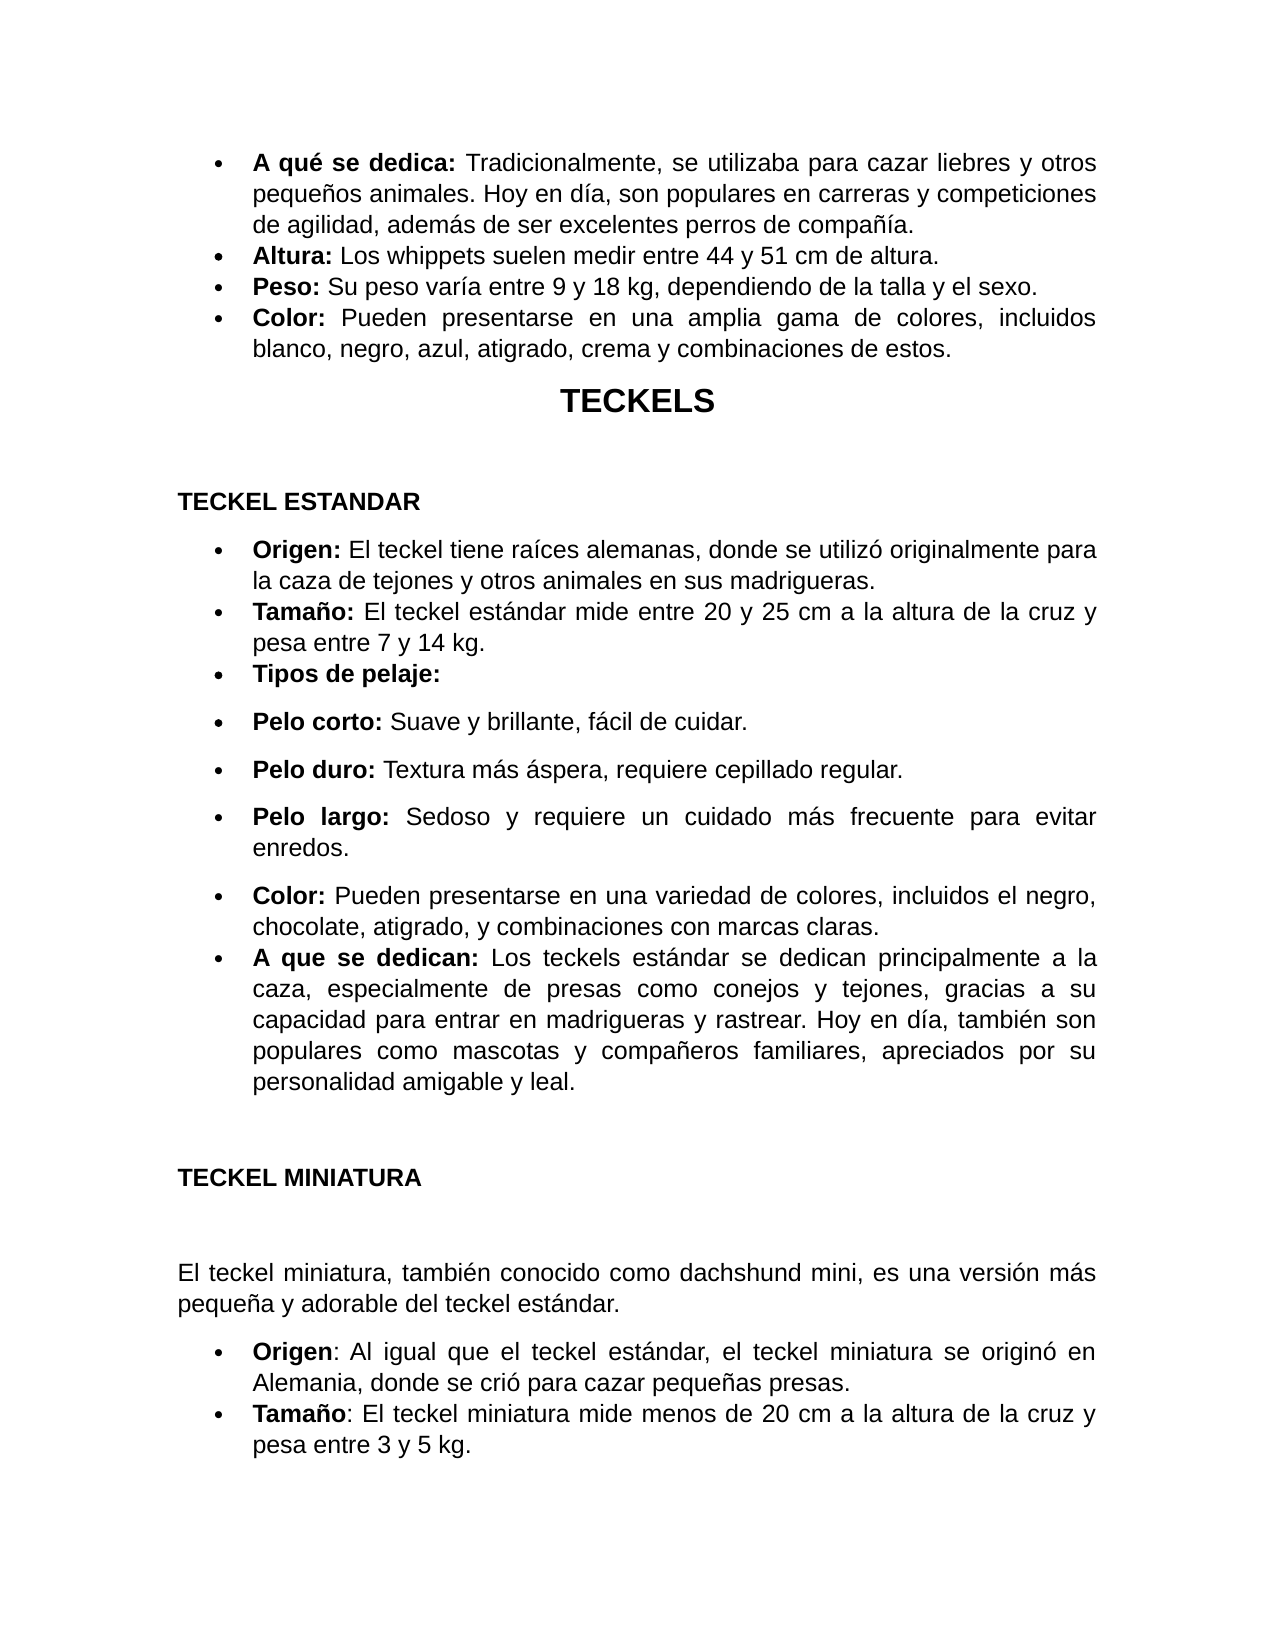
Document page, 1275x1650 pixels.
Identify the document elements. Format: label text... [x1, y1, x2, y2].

list Origen: El teckel tiene raíces alemanas, donde se utilizó originalmente para la caza de tejones y otros animales en sus madrigueras. [215, 535, 1098, 595]
list Peso: Su peso varía entre 9 y 18 kg, dependiendo de la talla y el sexo. [215, 272, 1098, 301]
list Tipos de pelaje: [215, 659, 1098, 688]
list Origen: Al igual que el teckel estándar, el teckel miniatura se originó en Alemania, donde se crió para cazar pequeñas presas. [215, 1337, 1098, 1397]
text TECKEL ESTANDAR [177, 487, 1098, 516]
text TECKEL MINIATURA [177, 1163, 1098, 1192]
list Color: Pueden presentarse en una variedad de colores, incluidos el negro, chocolate, atigrado, y combinaciones con marcas claras. [215, 881, 1098, 941]
list A qué se dedica: Tradicionalmente, se utilizaba para cazar liebres y otros pequeños animales. Hoy en día, son populares en carreras y competiciones de agilidad, además de ser excelentes perros de compañía. [215, 148, 1098, 238]
text El teckel miniatura, también conocido como dachshund mini, es una versión más pequeña y adorable del teckel estándar. [177, 1258, 1098, 1318]
list Pelo duro: Textura más áspera, requiere cepillado regular. [215, 755, 1098, 783]
text TECKELS [177, 382, 1098, 420]
list Pelo largo: Sedoso y requiere un cuidado más frecuente para evitar enredos. [215, 802, 1098, 862]
list Altura: Los whippets suelen medir entre 44 y 51 cm de altura. [215, 241, 1098, 269]
list A que se dedican: Los teckels estándar se dedican principalmente a la caza, especialmente de presas como conejos y tejones, gracias a su capacidad para entrar en madrigueras y rastrear. Hoy en día, también son populares como mascotas y compañeros familiares, apreciados por su personalidad amigable y leal. [215, 943, 1098, 1096]
list Tamaño: El teckel estándar mide entre 20 y 25 cm a la altura de la cruz y pesa entre 7 y 14 kg. [215, 597, 1098, 657]
list Tamaño: El teckel miniatura mide menos de 20 cm a la altura de la cruz y pesa entre 3 y 5 kg. [215, 1399, 1098, 1459]
list Color: Pueden presentarse en una amplia gama de colores, incluidos blanco, negro, azul, atigrado, crema y combinaciones de estos. [215, 303, 1098, 363]
list Pelo corto: Suave y brillante, fácil de cuidar. [215, 707, 1098, 736]
